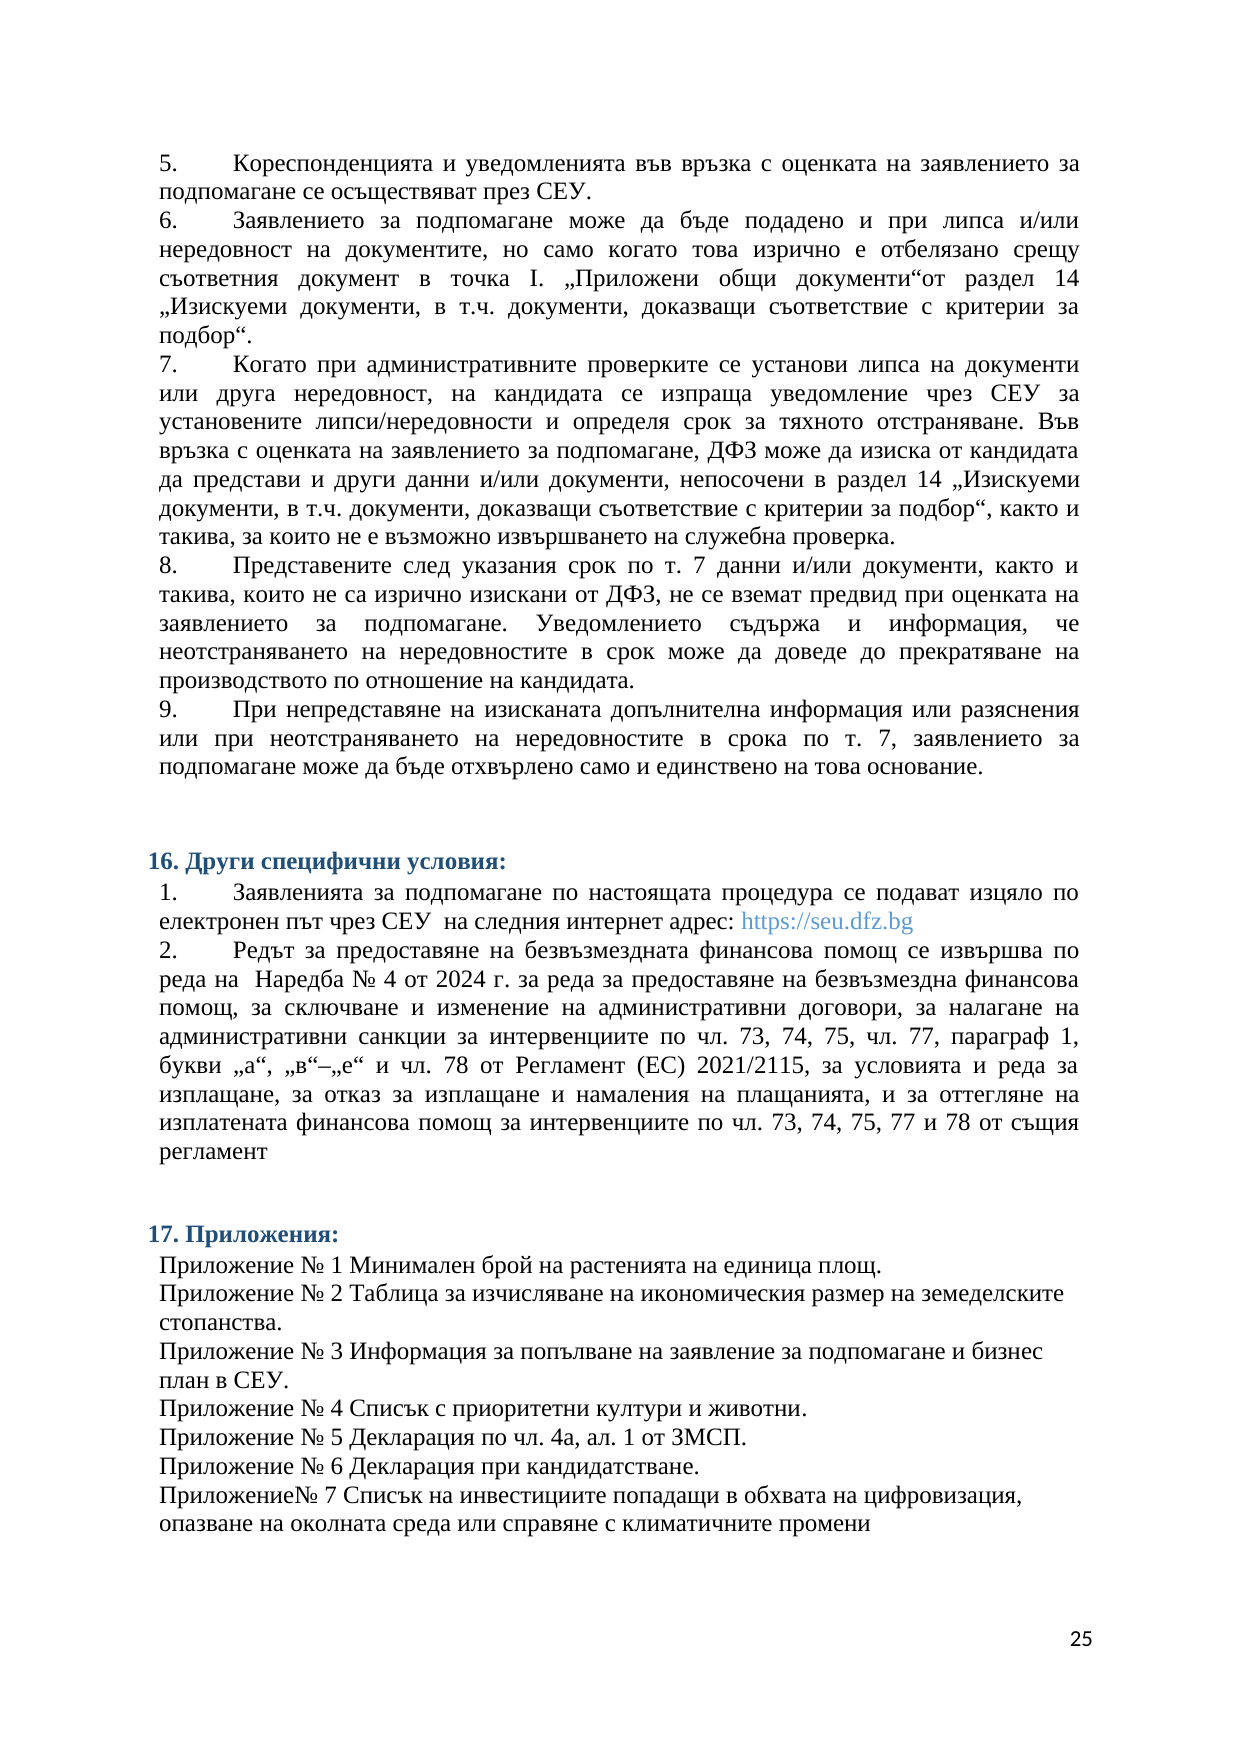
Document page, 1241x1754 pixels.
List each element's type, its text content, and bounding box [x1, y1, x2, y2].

subtitle 16. Други специфични условия: [148, 846, 1093, 875]
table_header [148, 148, 1092, 821]
table_header Приложение № 1 Минимален брой на растенията на единица площ. Приложение № 2 Таблица за изчисляване на икономическия размер на земеделските стопанства. Приложение № 3 Информация за попълване на заявление за подпомагане и бизнес план в СЕУ. Приложение № 4 Списък с приоритетни култури и животни. Приложение № 5 Декларация по чл. 4а, ал. 1 от ЗМСП. Приложение № 6 Декларация при кандидатстване. Приложение№ 7 Списък на инвестициите попадащи в обхвата на цифровизация, опазване на околната среда или справяне с климатичните промени [148, 1250, 1092, 1537]
subtitle 17. Приложения: [148, 1219, 1093, 1247]
table_header Заявленията за подпомагане по настоящата процедура се подават изцяло по електронен път чрез СЕУ на следния интернет адрес: https://seu.dfz.bg Редът за предоставяне на безвъзмездната финансова помощ се извършва по реда на Наредба № 4 от 2024 г. за реда за предоставяне на безвъзмездна финансова помощ, за сключване и изменение на административни договори, за налагане на административни санкции за интервенциите по чл. 73, 74, 75, чл. 77, параграф 1, букви „а“, „в“–„е“ и чл. 78 от Регламент (ЕС) 2021/2115, за условията и реда за изплащане, за отказ за изплащане и намаления на плащанията, и за оттегляне на изплатената финансова помощ за интервенциите по чл. 73, 74, 75, 77 и 78 от същия регламент [148, 878, 1092, 1194]
